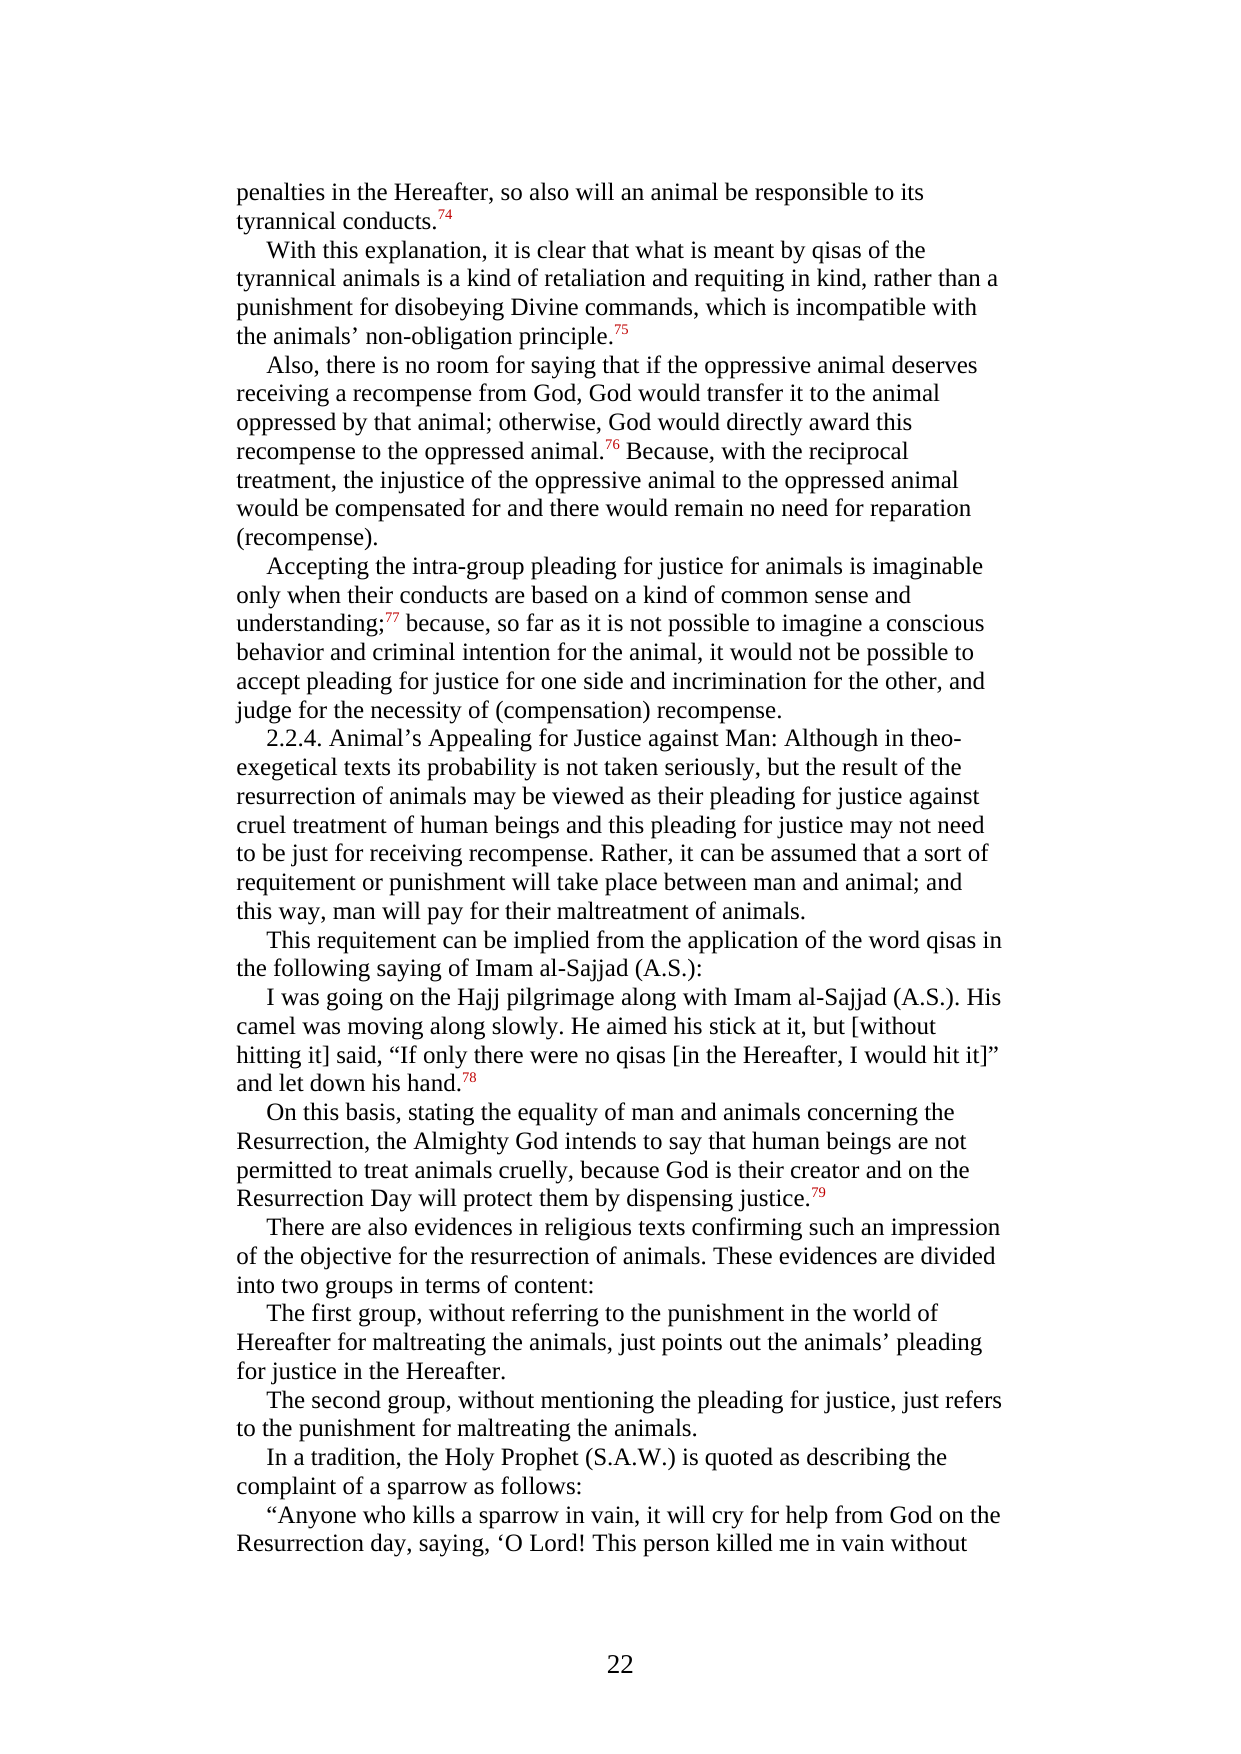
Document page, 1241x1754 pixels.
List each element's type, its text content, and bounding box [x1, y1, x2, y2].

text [236, 1500, 1004, 1557]
text Also, there is no room for saying that if the oppressive animal deserves receiving a recompense from God, God would transfer it to the animal oppressed by that animal; otherwise, God would directly award this recompense to the oppressed animal.76 Because, with the reciprocal treatment, the injustice of the oppressive animal to the oppressed animal would be compensated for and there would remain no need for reparation (recompense). [236, 350, 1004, 551]
text 2.2.4. Animal’s Appealing for Justice against Man: Although in theo-exegetical texts its probability is not taken seriously, but the result of the resurrection of animals may be viewed as their pleading for justice against cruel treatment of human beings and this pleading for justice may not need to be just for receiving recompense. Rather, it can be assumed that a sort of requitement or punishment will take place between man and animal; and this way, man will pay for their maltreatment of animals. [236, 723, 1004, 925]
text There are also evidences in religious texts confirming such an impression of the objective for the resurrection of animals. These evidences are divided into two groups in terms of content: [236, 1212, 1004, 1298]
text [236, 177, 1004, 235]
text Accepting the intra-group pleading for justice for animals is imaginable only when their conducts are based on a kind of common sense and understanding;77 because, so far as it is not possible to imagine a conscious behavior and criminal intention for the animal, it would not be possible to accept pleading for justice for one side and incrimination for the other, and judge for the necessity of (compensation) recompense. [236, 551, 1004, 723]
text On this basis, stating the equality of man and animals concerning the Resurrection, the Almighty God intends to say that human beings are not permitted to treat animals cruelly, because God is their creator and on the Resurrection Day will protect them by dispensing justice.79 [236, 1097, 1004, 1212]
text The second group, without mentioning the pleading for justice, just refers to the punishment for maltreating the animals. [236, 1385, 1004, 1442]
text In a tradition, the Holy Prophet (S.A.W.) is quoted as describing the complaint of a sparrow as follows: [236, 1442, 1004, 1500]
text I was going on the Hajj pilgrimage along with Imam al-Sajjad (A.S.). His camel was moving along slowly. He aimed his stick at it, but [without hitting it] said, “If only there were no qisas [in the Hereafter, I would hit it]” and let down his hand.78 [236, 982, 1004, 1097]
text With this explanation, it is clear that what is meant by qisas of the tyrannical animals is a kind of retaliation and requiting in kind, rather than a punishment for disobeying Divine commands, which is incompatible with the animals’ non-obligation principle.75 [236, 235, 1004, 350]
text The first group, without referring to the punishment in the world of Hereafter for maltreating the animals, just points out the animals’ pleading for justice in the Hereafter. [236, 1298, 1004, 1385]
text This requitement can be implied from the application of the word qisas in the following saying of Imam al-Sajjad (A.S.): [236, 925, 1004, 982]
